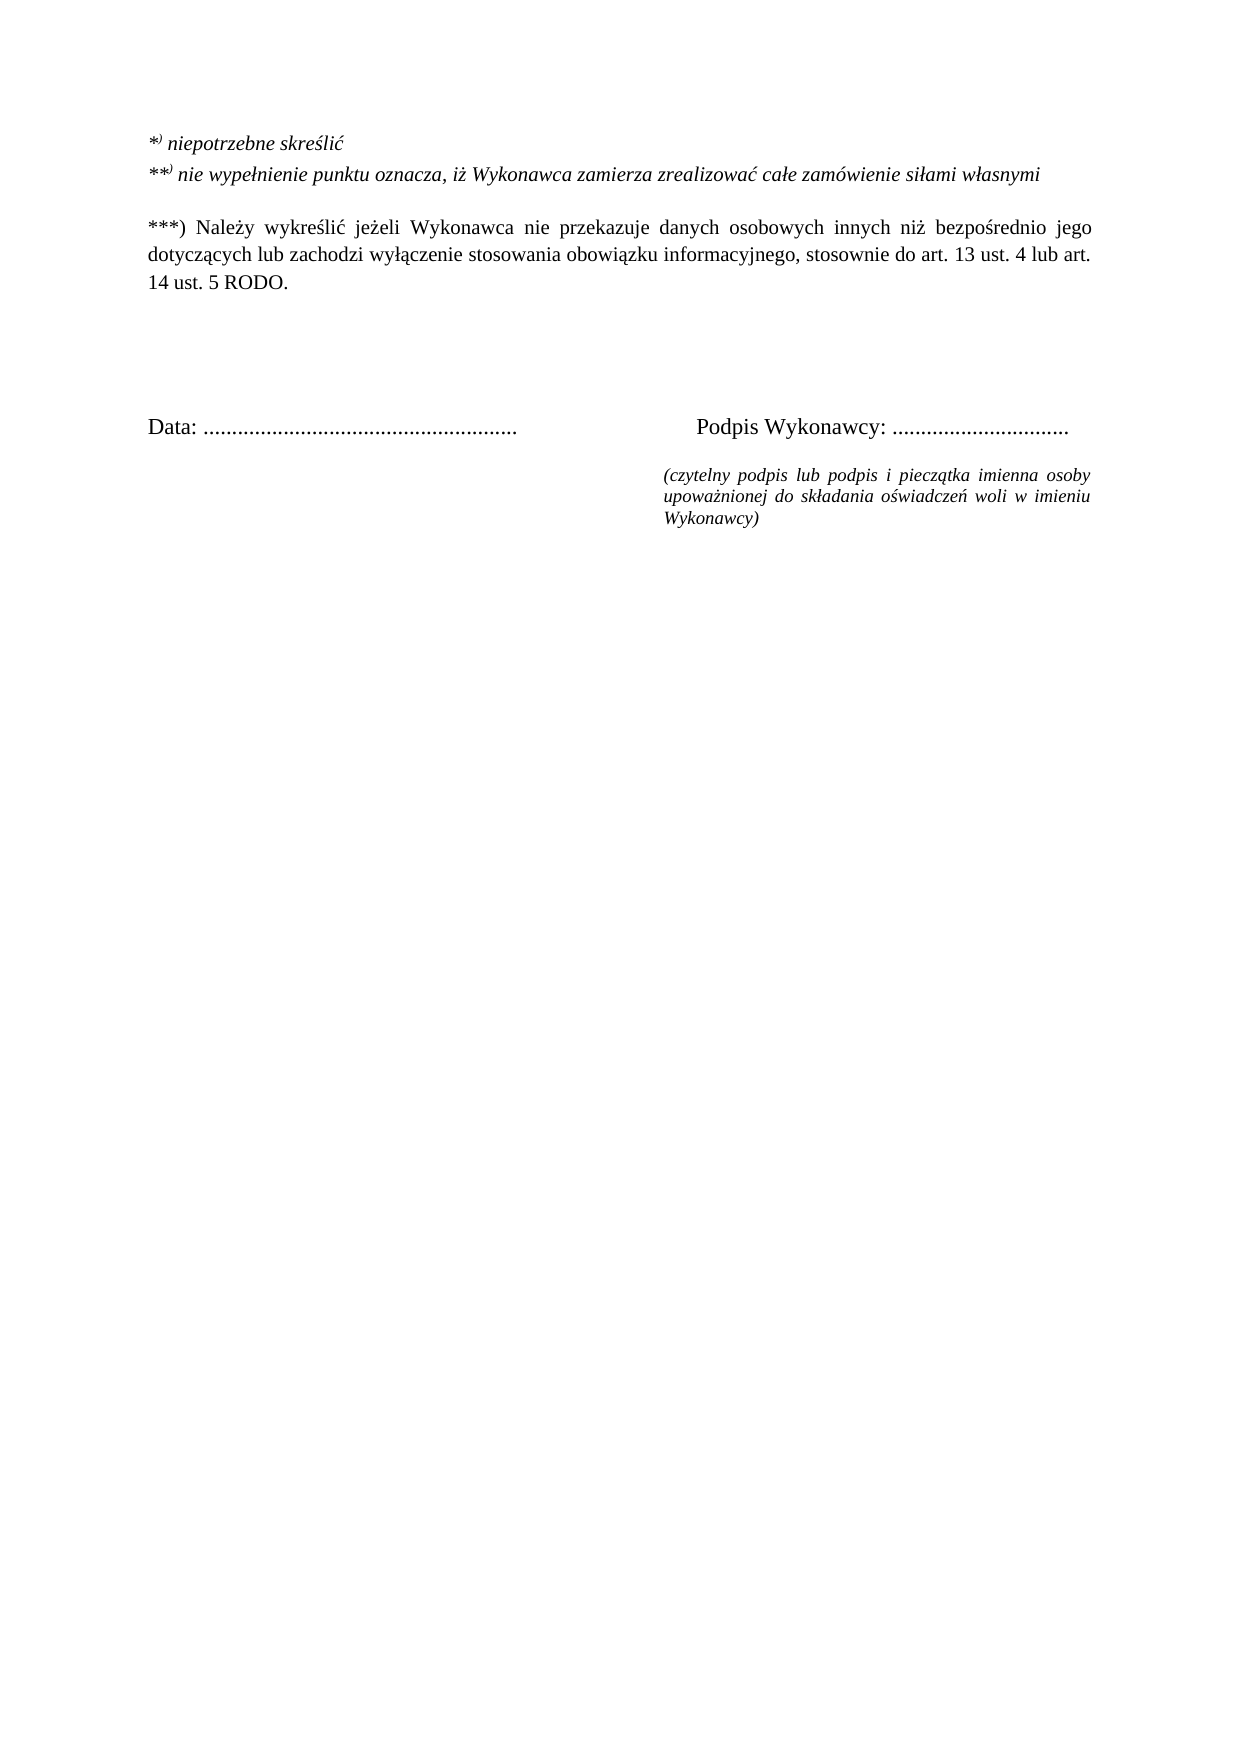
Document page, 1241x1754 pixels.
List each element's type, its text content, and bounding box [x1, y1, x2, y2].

text **) nie wypełnienie punktu oznacza, iż Wykonawca zamierza zrealizować całe zamówienie siłami własnymi [148, 162, 1093, 186]
text Data: ....................................................... Podpis Wykonawcy: ............................... [148, 413, 1093, 439]
text (czytelny podpis lub podpis i pieczątka imienna osoby upoważnionej do składania oświadczeń woli w imieniu Wykonawcy) [663, 463, 1093, 528]
text *) niepotrzebne skreślić [148, 131, 1093, 155]
text ***) Należy wykreślić jeżeli Wykonawca nie przekazuje danych osobowych innych niż bezpośrednio jego dotyczących lub zachodzi wyłączenie stosowania obowiązku informacyjnego, stosownie do art. 13 ust. 4 lub art. 14 ust. 5 RODO. [148, 215, 1093, 294]
